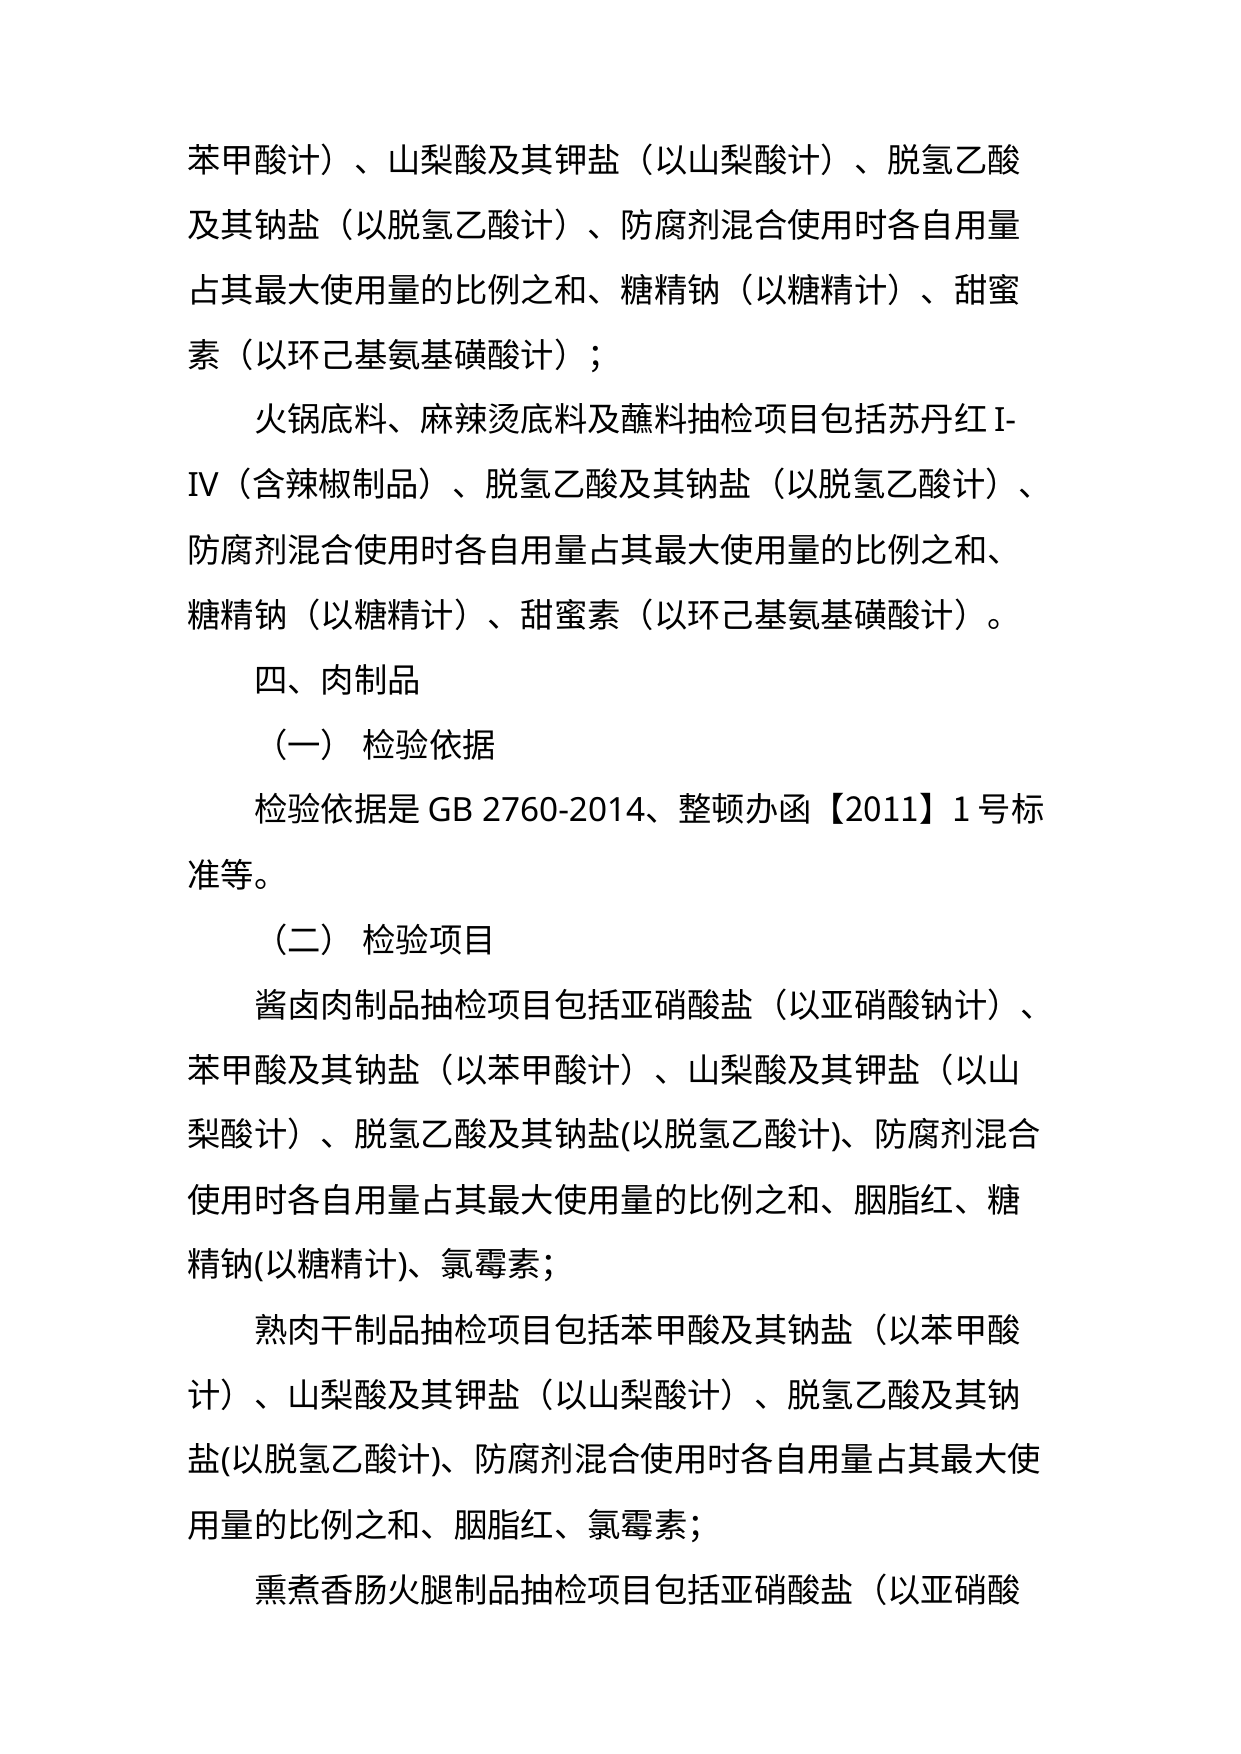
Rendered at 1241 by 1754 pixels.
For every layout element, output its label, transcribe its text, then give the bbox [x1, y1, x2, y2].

text 检验依据是GB 2760-2014、整顿办函【2011】1号标准等。 [187, 775, 1053, 905]
text 火锅底料、麻辣烫底料及蘸料抽检项目包括苏丹红I-IV（含辣椒制品）、脱氢乙酸及其钠盐（以脱氢乙酸计）、防腐剂混合使用时各自用量占其最大使用量的比例之和、糖精钠（以糖精计）、甜蜜素（以环己基氨基磺酸计）。 [187, 385, 1053, 645]
text （一） 检验依据 [187, 710, 1053, 775]
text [187, 1555, 1053, 1620]
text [187, 125, 1053, 385]
text 酱卤肉制品抽检项目包括亚硝酸盐（以亚硝酸钠计）、苯甲酸及其钠盐（以苯甲酸计）、山梨酸及其钾盐（以山梨酸计）、脱氢乙酸及其钠盐(以脱氢乙酸计)、防腐剂混合使用时各自用量占其最大使用量的比例之和、胭脂红、糖精钠(以糖精计)、氯霉素； [187, 970, 1053, 1295]
text 熟肉干制品抽检项目包括苯甲酸及其钠盐（以苯甲酸计）、山梨酸及其钾盐（以山梨酸计）、脱氢乙酸及其钠盐(以脱氢乙酸计)、防腐剂混合使用时各自用量占其最大使用量的比例之和、胭脂红、氯霉素； [187, 1295, 1053, 1555]
text 四、肉制品 [187, 645, 1053, 710]
text （二） 检验项目 [187, 905, 1053, 970]
